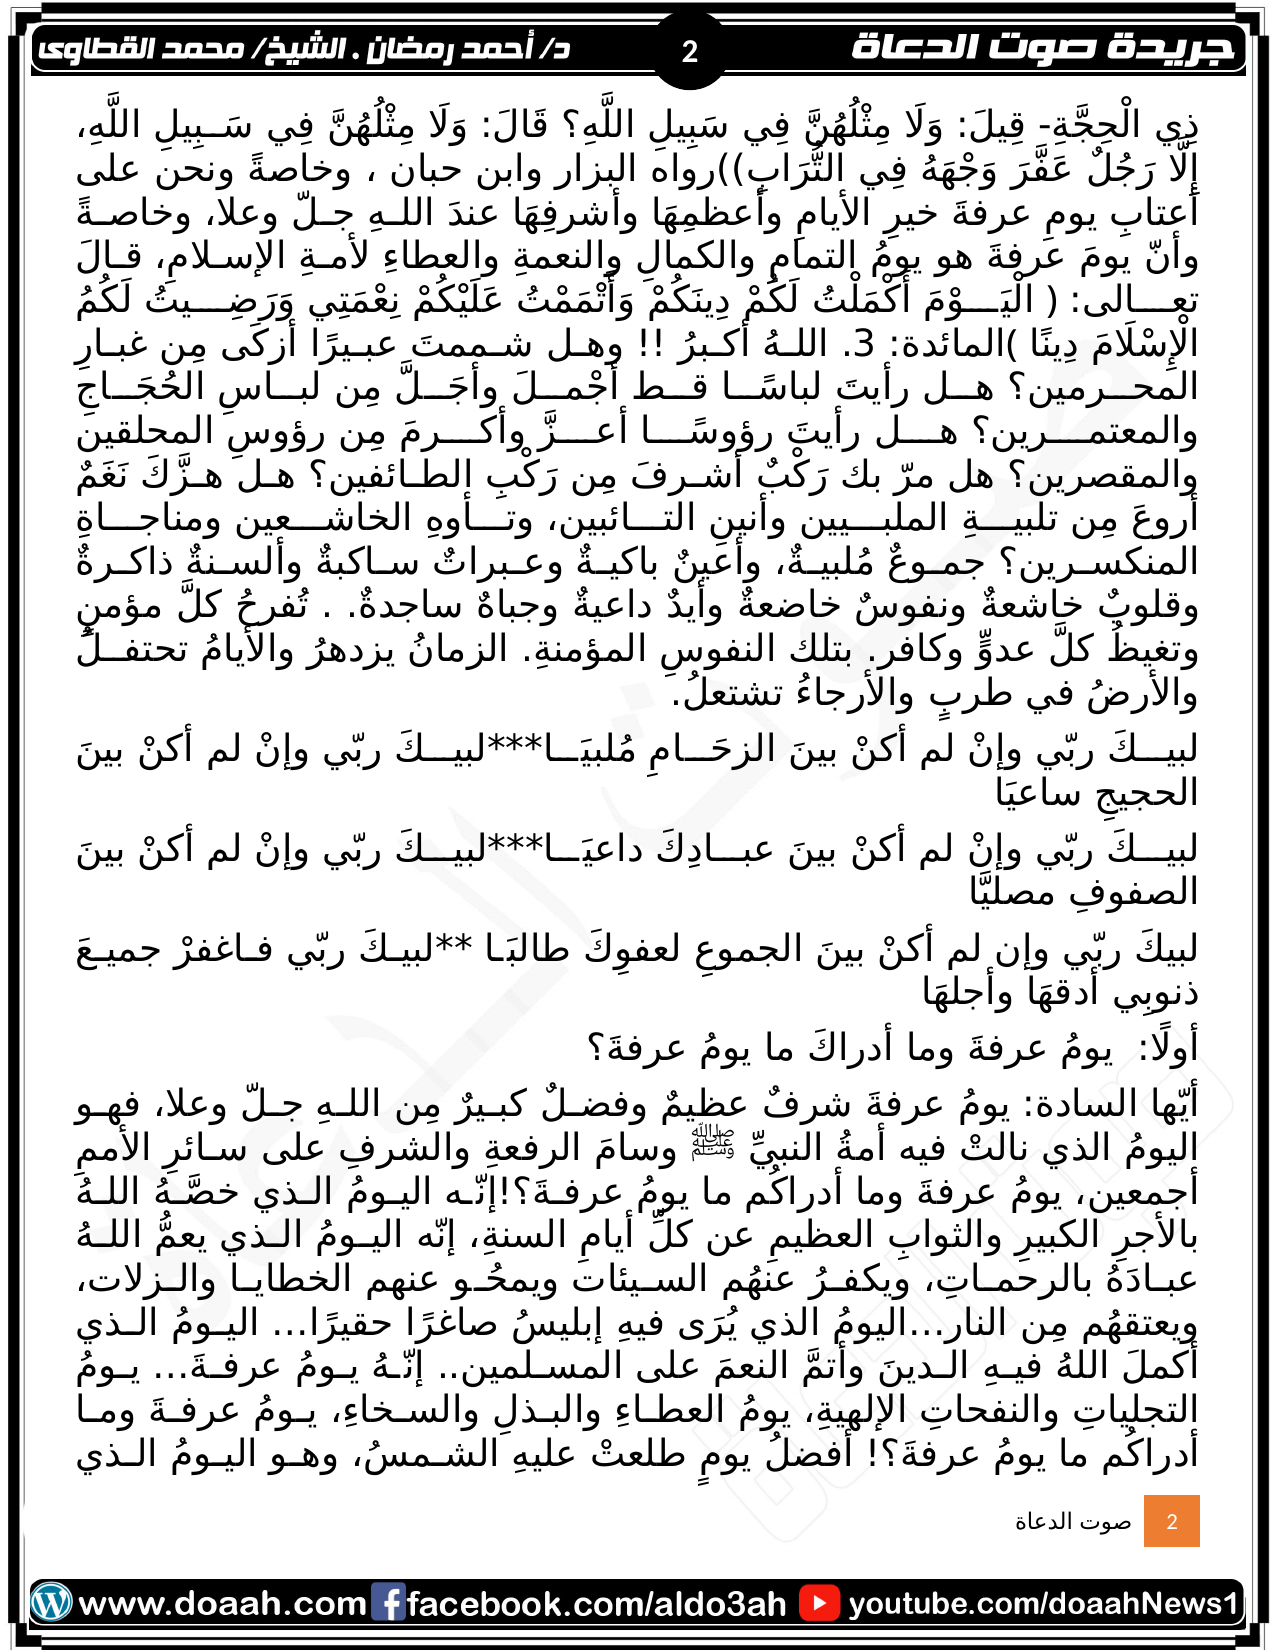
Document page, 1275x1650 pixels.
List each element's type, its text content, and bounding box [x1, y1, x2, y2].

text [75, 1082, 1200, 1475]
text أولًا: يومُ عرفةَ وما أدراكَ ما يومُ عرفةَ؟ [75, 1026, 1200, 1069]
text لبيكَ ربّي وإن لم أكنْ بينَ الجموعِ لعفوِكَ طالبَا **لبيكَ ربّي فاغفرْ جميعَ ذنوبِي أدقهَا وأجلهَا [75, 926, 1200, 1013]
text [75, 103, 1200, 714]
text لبيكَ ربّي وإنْ لم أكنْ بينَ الزحَامِ مُلبيَا***لبيكَ ربّي وإنْ لم أكنْ بينَ الحجيجِ ساعيَا [75, 727, 1200, 814]
picture [0, 0, 1275, 1650]
text لبيكَ ربّي وإنْ لم أكنْ بينَ عبادِكَ داعيَا***لبيكَ ربّي وإنْ لم أكنْ بينَ الصفوفِ مصليَّا [75, 826, 1200, 914]
